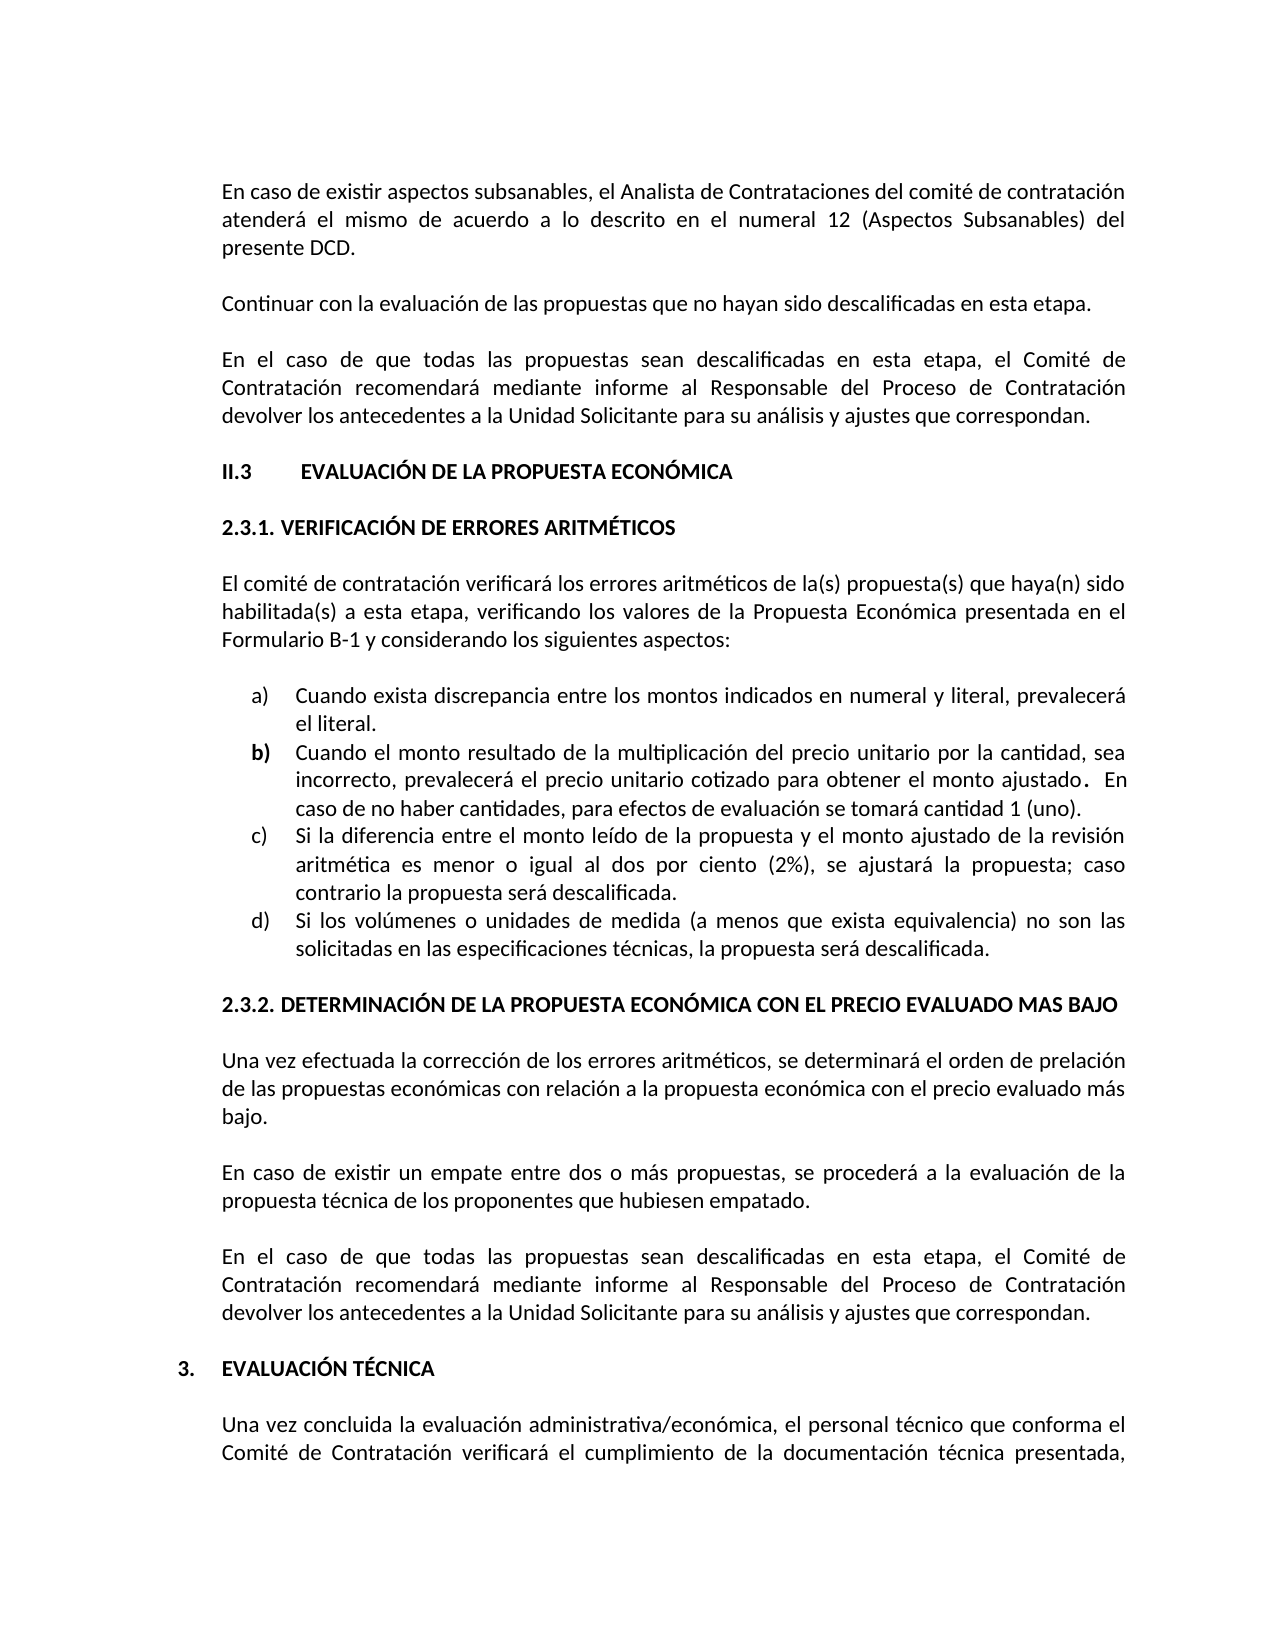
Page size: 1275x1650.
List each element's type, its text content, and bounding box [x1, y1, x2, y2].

text Una vez efectuada la corrección de los errores aritméticos, se determinará el orden de prelación de las propuestas económicas con relación a la propuesta económica con el precio evaluado más bajo. [222, 1046, 1127, 1130]
list Si los volúmenes o unidades de medida (a menos que exista equivalencia) no son las solicitadas en las especificaciones técnicas, la propuesta será descalificada. [251, 906, 1127, 962]
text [222, 1410, 1127, 1466]
list EVALUACIÓN DE LA PROPUESTA ECONÓMICA [222, 457, 1127, 485]
text En caso de existir un empate entre dos o más propuestas, se procederá a la evaluación de la propuesta técnica de los proponentes que hubiesen empatado. [222, 1158, 1127, 1214]
text Continuar con la evaluación de las propuestas que no hayan sido descalificadas en esta etapa. [222, 289, 1127, 317]
list Si la diferencia entre el monto leído de la propuesta y el monto ajustado de la revisión aritmética es menor o igual al dos por ciento (2%), se ajustará la propuesta; caso contrario la propuesta será descalificada. [251, 822, 1127, 906]
text El comité de contratación verificará los errores aritméticos de la(s) propuesta(s) que haya(n) sido habilitada(s) a esta etapa, verificando los valores de la Propuesta Económica presentada en el Formulario B-1 y considerando los siguientes aspectos: [222, 569, 1127, 653]
list Cuando exista discrepancia entre los montos indicados en numeral y literal, prevalecerá el literal. [251, 682, 1127, 738]
list VERIFICACIÓN DE ERRORES ARITMÉTICOS [222, 513, 1127, 541]
text En caso de existir aspectos subsanables, el Analista de Contrataciones del comité de contratación atenderá el mismo de acuerdo a lo descrito en el numeral 12 (Aspectos Subsanables) del presente DCD. [222, 177, 1127, 261]
list EVALUACIÓN TÉCNICA [177, 1354, 1127, 1382]
list DETERMINACIÓN DE LA PROPUESTA ECONÓMICA CON EL PRECIO EVALUADO MAS BAJO [222, 990, 1127, 1018]
list Cuando el monto resultado de la multiplicación del precio unitario por la cantidad, sea incorrecto, prevalecerá el precio unitario cotizado para obtener el monto ajustado. En caso de no haber cantidades, para efectos de evaluación se tomará cantidad 1 (uno). [251, 738, 1127, 822]
